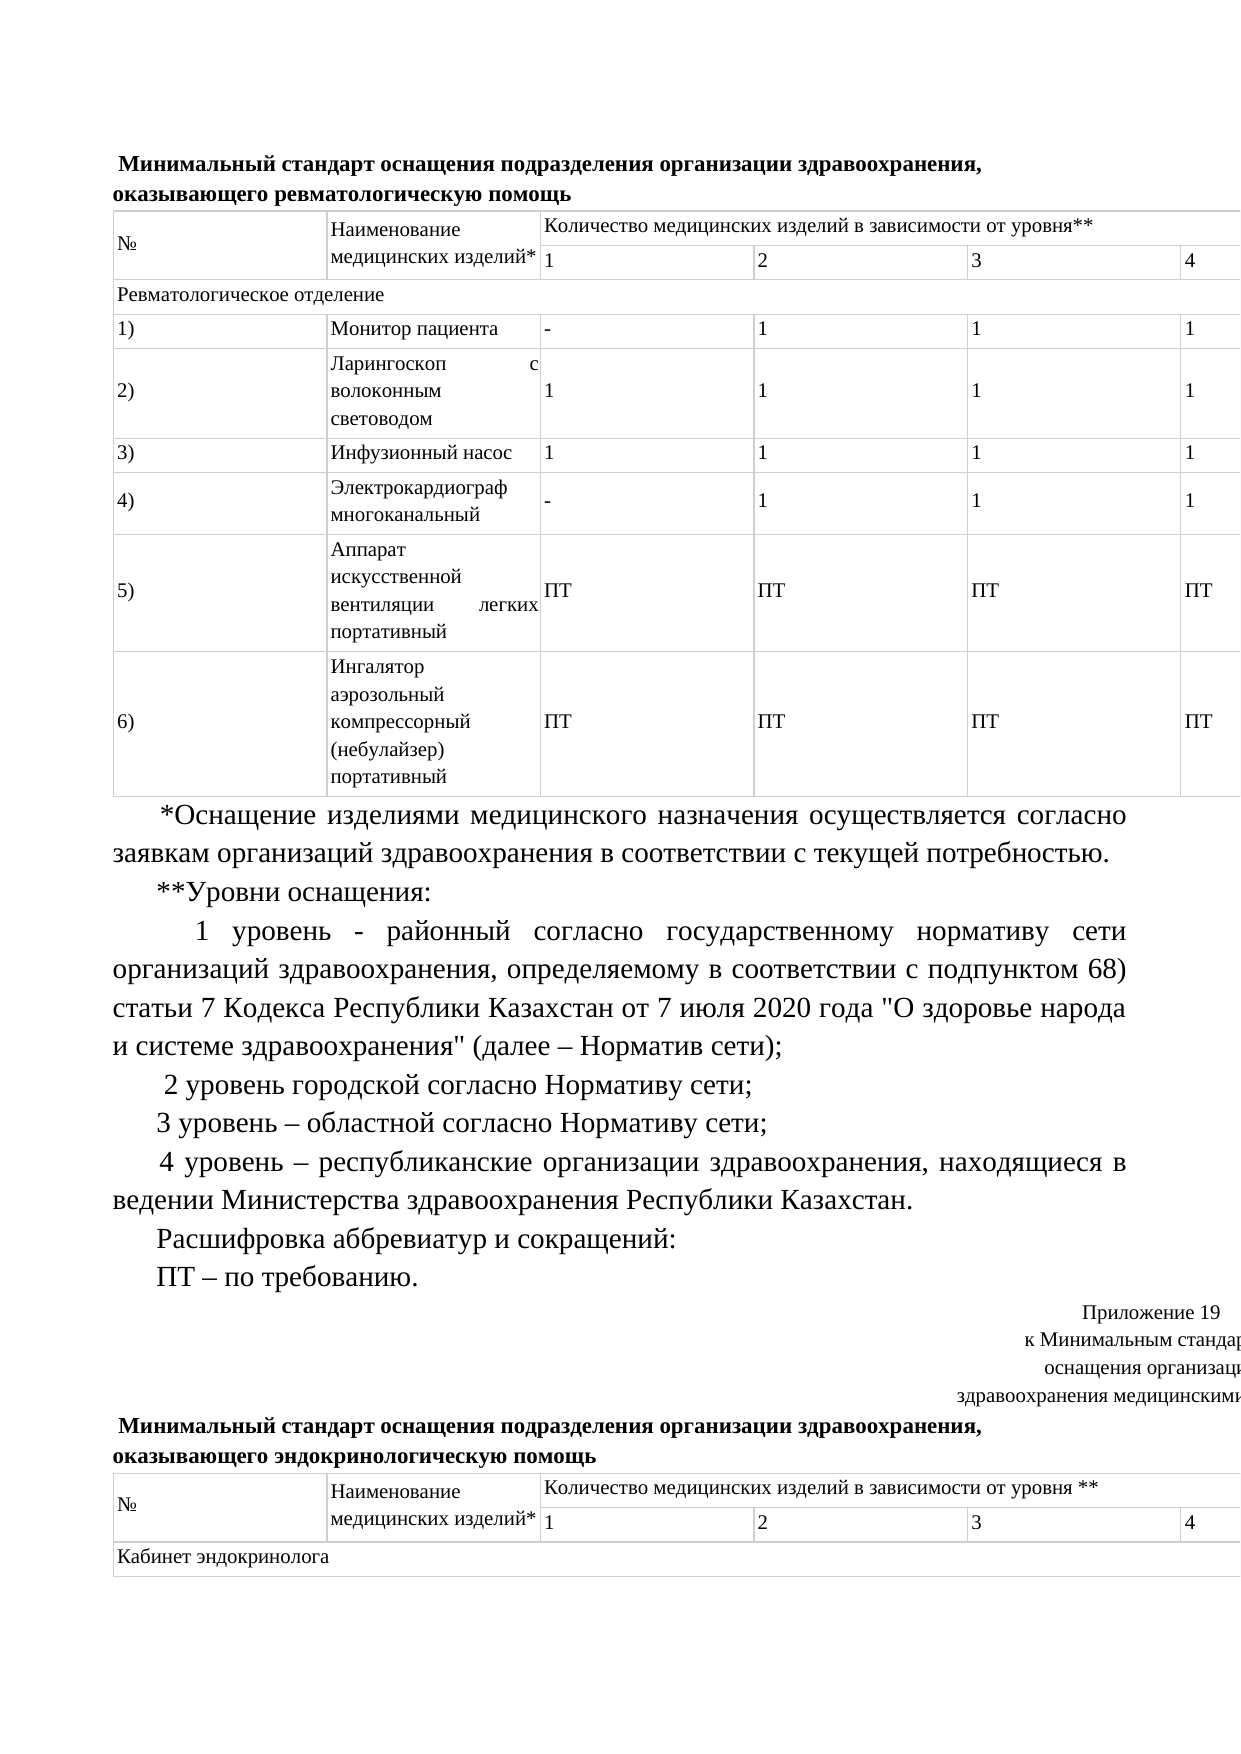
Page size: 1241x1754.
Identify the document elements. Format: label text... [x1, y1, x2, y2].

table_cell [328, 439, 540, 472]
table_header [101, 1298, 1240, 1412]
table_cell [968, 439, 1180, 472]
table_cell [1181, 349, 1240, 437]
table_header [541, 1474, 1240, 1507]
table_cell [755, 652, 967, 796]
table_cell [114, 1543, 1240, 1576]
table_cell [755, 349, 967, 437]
text Минимальный стандарт оснащения подразделения организации здравоохранения, оказывающего эндокринологическую помощь [112, 1412, 1128, 1468]
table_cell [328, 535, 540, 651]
text Минимальный стандарт оснащения подразделения организации здравоохранения, оказывающего ревматологическую помощь [112, 150, 1128, 207]
text 1 уровень - районный согласно государственному нормативу сети организаций здравоохранения, определяемому в соответствии с подпунктом 68) статьи 7 Кодекса Республики Казахстан от 7 июля 2020 года "О здоровье народа и системе здравоохранения" (далее – Норматив сети); [112, 913, 1128, 1062]
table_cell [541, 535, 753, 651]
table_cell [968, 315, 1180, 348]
text Расшифровка аббревиатур и сокращений: [112, 1221, 1128, 1254]
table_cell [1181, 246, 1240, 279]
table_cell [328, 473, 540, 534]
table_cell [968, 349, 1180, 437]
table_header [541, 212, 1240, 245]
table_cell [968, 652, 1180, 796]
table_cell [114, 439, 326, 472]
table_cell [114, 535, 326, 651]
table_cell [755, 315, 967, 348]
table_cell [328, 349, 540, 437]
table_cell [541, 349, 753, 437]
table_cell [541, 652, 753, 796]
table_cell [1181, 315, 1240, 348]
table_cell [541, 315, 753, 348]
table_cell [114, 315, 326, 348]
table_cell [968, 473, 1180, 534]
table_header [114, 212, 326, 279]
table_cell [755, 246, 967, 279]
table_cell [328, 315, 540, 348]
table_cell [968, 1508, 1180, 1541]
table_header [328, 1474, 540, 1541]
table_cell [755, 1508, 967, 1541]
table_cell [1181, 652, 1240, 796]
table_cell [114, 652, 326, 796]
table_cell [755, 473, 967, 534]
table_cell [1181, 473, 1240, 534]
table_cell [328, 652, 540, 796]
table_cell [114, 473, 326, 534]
text *Оснащение изделиями медицинского назначения осуществляется согласно заявкам организаций здравоохранения в соответствии с текущей потребностью. [112, 797, 1128, 869]
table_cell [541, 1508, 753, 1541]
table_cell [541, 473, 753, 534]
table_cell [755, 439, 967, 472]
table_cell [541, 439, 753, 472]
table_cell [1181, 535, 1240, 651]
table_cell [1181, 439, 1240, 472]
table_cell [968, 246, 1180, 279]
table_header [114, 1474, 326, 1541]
text 2 уровень городской согласно Нормативу сети; [112, 1067, 1128, 1100]
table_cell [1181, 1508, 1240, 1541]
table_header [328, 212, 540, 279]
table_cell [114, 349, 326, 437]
text ПТ – по требованию. [112, 1259, 1128, 1293]
text **Уровни оснащения: [112, 874, 1128, 908]
text 4 уровень – республиканские организации здравоохранения, находящиеся в ведении Министерства здравоохранения Республики Казахстан. [112, 1144, 1128, 1216]
text 3 уровень – областной согласно Нормативу сети; [112, 1105, 1128, 1139]
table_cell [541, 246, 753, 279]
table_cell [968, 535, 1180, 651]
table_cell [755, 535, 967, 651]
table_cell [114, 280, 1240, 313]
